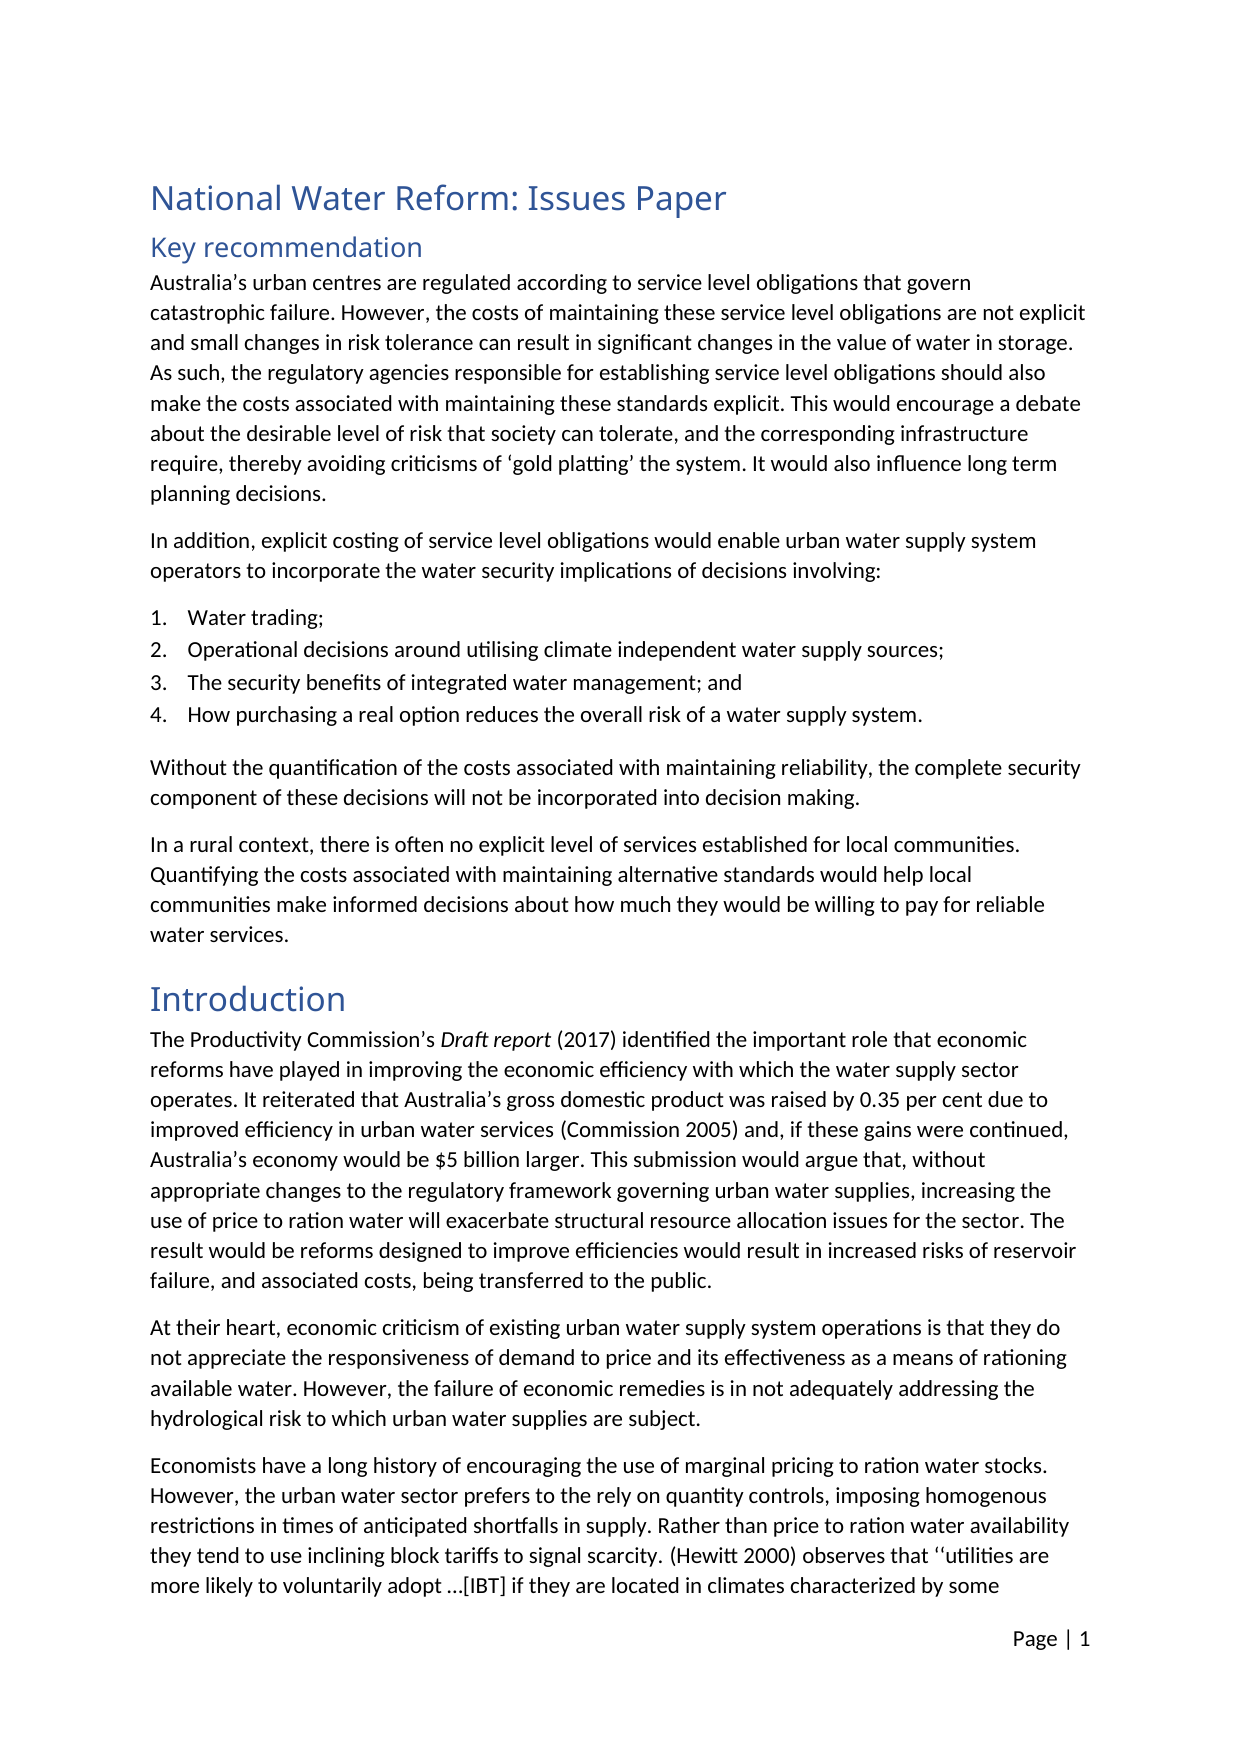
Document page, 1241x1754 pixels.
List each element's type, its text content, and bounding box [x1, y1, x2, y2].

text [150, 1451, 1090, 1600]
list Water trading; [150, 603, 1090, 631]
text Without the quantification of the costs associated with maintaining reliability, the complete security component of these decisions will not be incorporated into decision making. [150, 753, 1090, 811]
text In a rural context, there is often no explicit level of services established for local communities. Quantifying the costs associated with maintaining alternative standards would help local communities make informed decisions about how much they would be willing to pay for reliable water services. [150, 830, 1090, 949]
text In addition, explicit costing of service level obligations would enable urban water supply system operators to incorporate the water security implications of decisions involving: [150, 526, 1090, 584]
list The security benefits of integrated water management; and [150, 668, 1090, 696]
text At their heart, economic criticism of existing urban water supply system operations is that they do not appreciate the responsiveness of demand to price and its effectiveness as a means of rationing available water. However, the failure of economic remedies is in not adequately addressing the hydrological risk to which urban water supplies are subject. [150, 1313, 1090, 1432]
subtitle Key recommendation [150, 228, 1090, 265]
subtitle National Water Reform: Issues Paper [150, 175, 1090, 220]
text Australia’s urban centres are regulated according to service level obligations that govern catastrophic failure. However, the costs of maintaining these service level obligations are not explicit and small changes in risk tolerance can result in significant changes in the value of water in storage. As such, the regulatory agencies responsible for establishing service level obligations should also make the costs associated with maintaining these standards explicit. This would encourage a debate about the desirable level of risk that society can tolerate, and the corresponding infrastructure require, thereby avoiding criticisms of ‘gold platting’ the system. It would also influence long term planning decisions. [150, 268, 1090, 507]
list Operational decisions around utilising climate independent water supply sources; [150, 636, 1090, 663]
text The Productivity Commission’s Draft report (2017) identified the important role that economic reforms have played in improving the economic efficiency with which the water supply sector operates. It reiterated that Australia’s gross domestic product was raised by 0.35 per cent due to improved efficiency in urban water services (Commission 2005) and, if these gains were continued, Australia’s economy would be $5 billion larger. This submission would argue that, without appropriate changes to the regulatory framework governing urban water supplies, increasing the use of price to ration water will exacerbate structural resource allocation issues for the sector. The result would be reforms designed to improve efficiencies would result in increased risks of reservoir failure, and associated costs, being transferred to the public. [150, 1025, 1090, 1294]
list How purchasing a real option reduces the overall risk of a water supply system. [150, 700, 1090, 728]
subtitle Introduction [150, 976, 1090, 1021]
